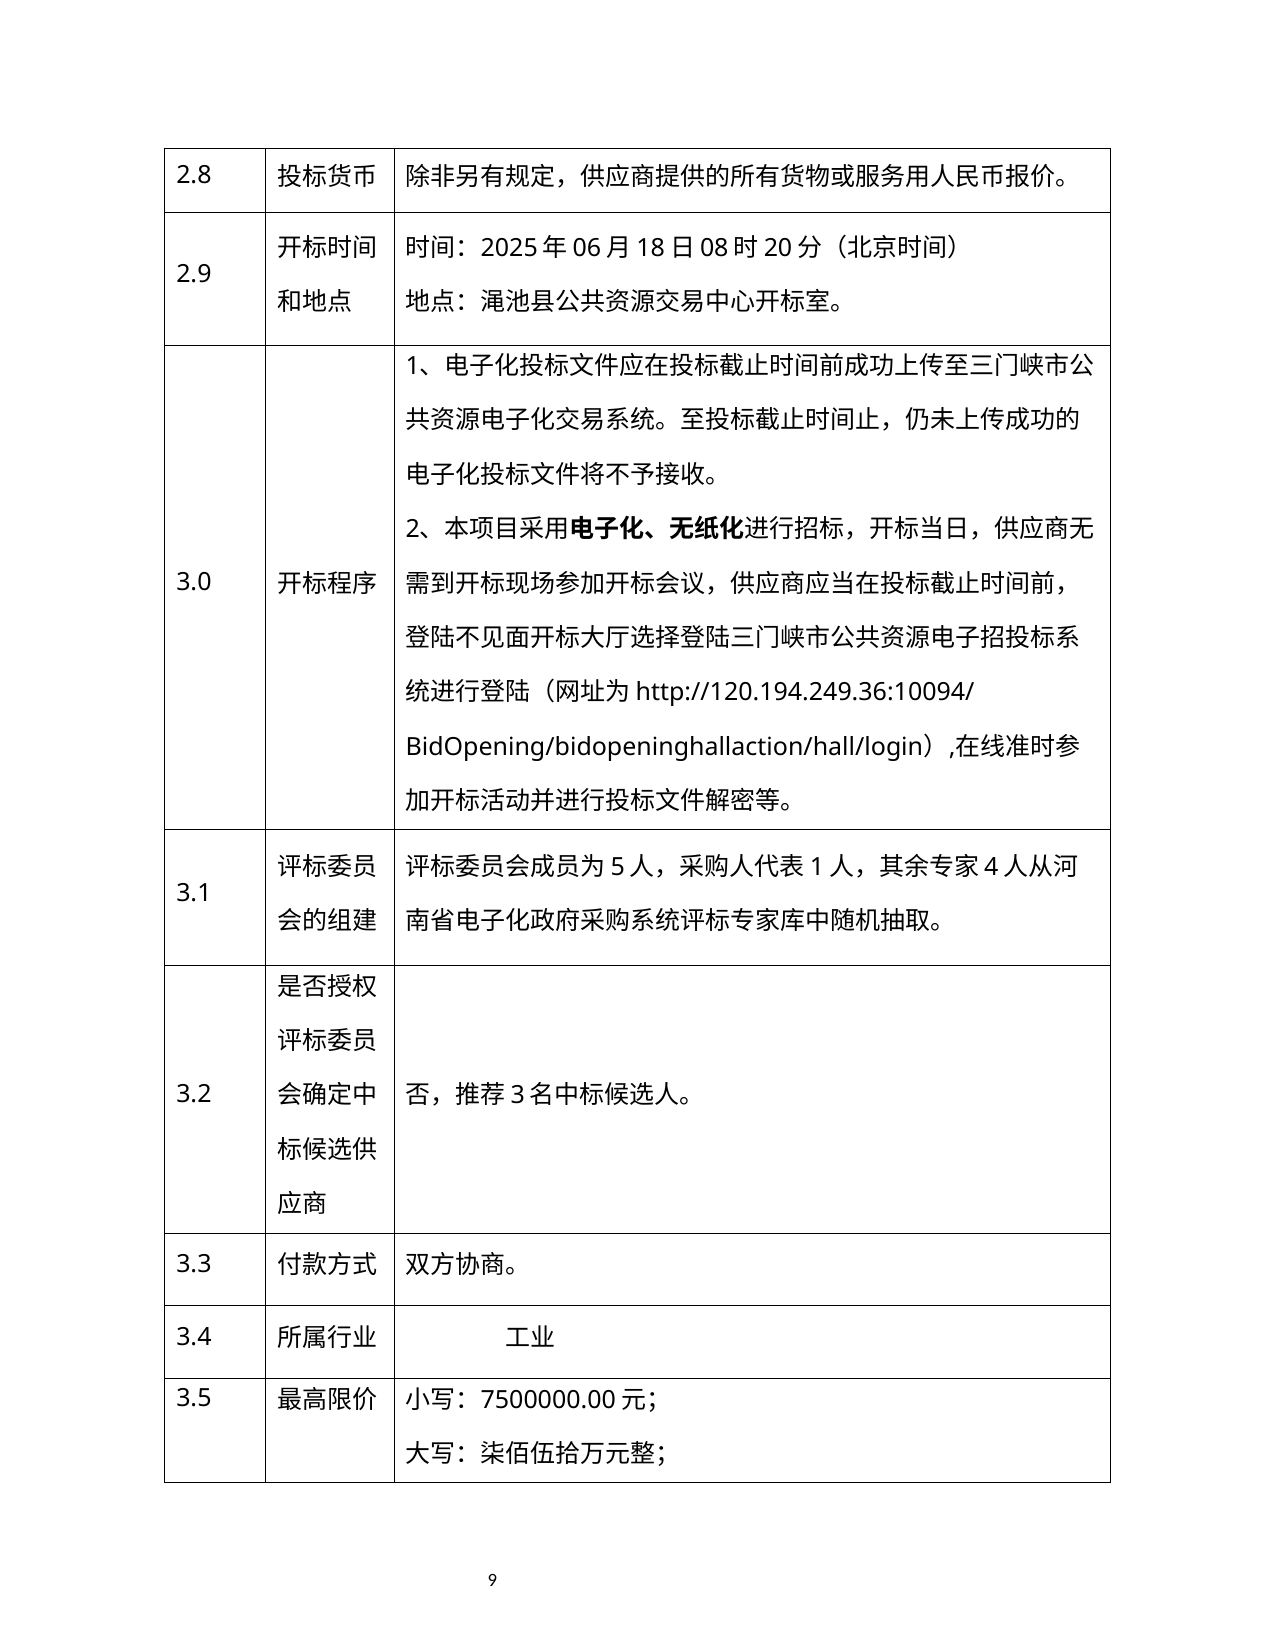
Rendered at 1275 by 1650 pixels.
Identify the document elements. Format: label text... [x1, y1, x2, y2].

table_cell 2.8 [165, 149, 265, 212]
table_cell 付款方式 [266, 1234, 394, 1305]
table_cell 开标时间和地点 [266, 213, 394, 344]
table_cell 3.2 [165, 966, 265, 1232]
table_cell 评标委员会的组建 [266, 830, 394, 965]
table_cell 最高限价 [266, 1379, 394, 1482]
table_cell 评标委员会成员为5人，采购人代表1人，其余专家4人从河南省电子化政府采购系统评标专家库中随机抽取。 [395, 830, 1110, 965]
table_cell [395, 1379, 1110, 1482]
table_cell 3.4 [165, 1306, 265, 1378]
table_cell 1、电子化投标文件应在投标截止时间前成功上传至三门峡市公共资源电子化交易系统。至投标截止时间止，仍未上传成功的电子化投标文件将不予接收。 2、本项目采用电子化、无纸化进行招标，开标当日，供应商无需到开标现场参加开标会议，供应商应当在投标截止时间前，登陆不见面开标大厅选择登陆三门峡市公共资源电子招投标系统进行登陆（网址为http://120.194.249.36:10094/BidOpening/bidopeninghallaction/hall/login）,在线准时参加开标活动并进行投标文件解密等。 [395, 346, 1110, 829]
table_cell 3.3 [165, 1234, 265, 1305]
table_cell 2.9 [165, 213, 265, 344]
table_cell 时间：2025年06月18日08时20分（北京时间） 地点：渑池县公共资源交易中心开标室。 [395, 213, 1110, 344]
table_cell 3.1 [165, 830, 265, 965]
table_cell 除非另有规定，供应商提供的所有货物或服务用人民币报价。 [395, 149, 1110, 212]
table_cell 工业 [395, 1306, 1110, 1378]
table_cell 开标程序 [266, 346, 394, 829]
table_cell 所属行业 [266, 1306, 394, 1378]
table_cell 投标货币 [266, 149, 394, 212]
table_cell 双方协商。 [395, 1234, 1110, 1305]
table_cell 否，推荐3名中标候选人。 [395, 966, 1110, 1232]
table_cell 是否授权评标委员会确定中标候选供应商 [266, 966, 394, 1232]
table_cell 3.5 [165, 1379, 265, 1482]
table_cell 3.0 [165, 346, 265, 829]
